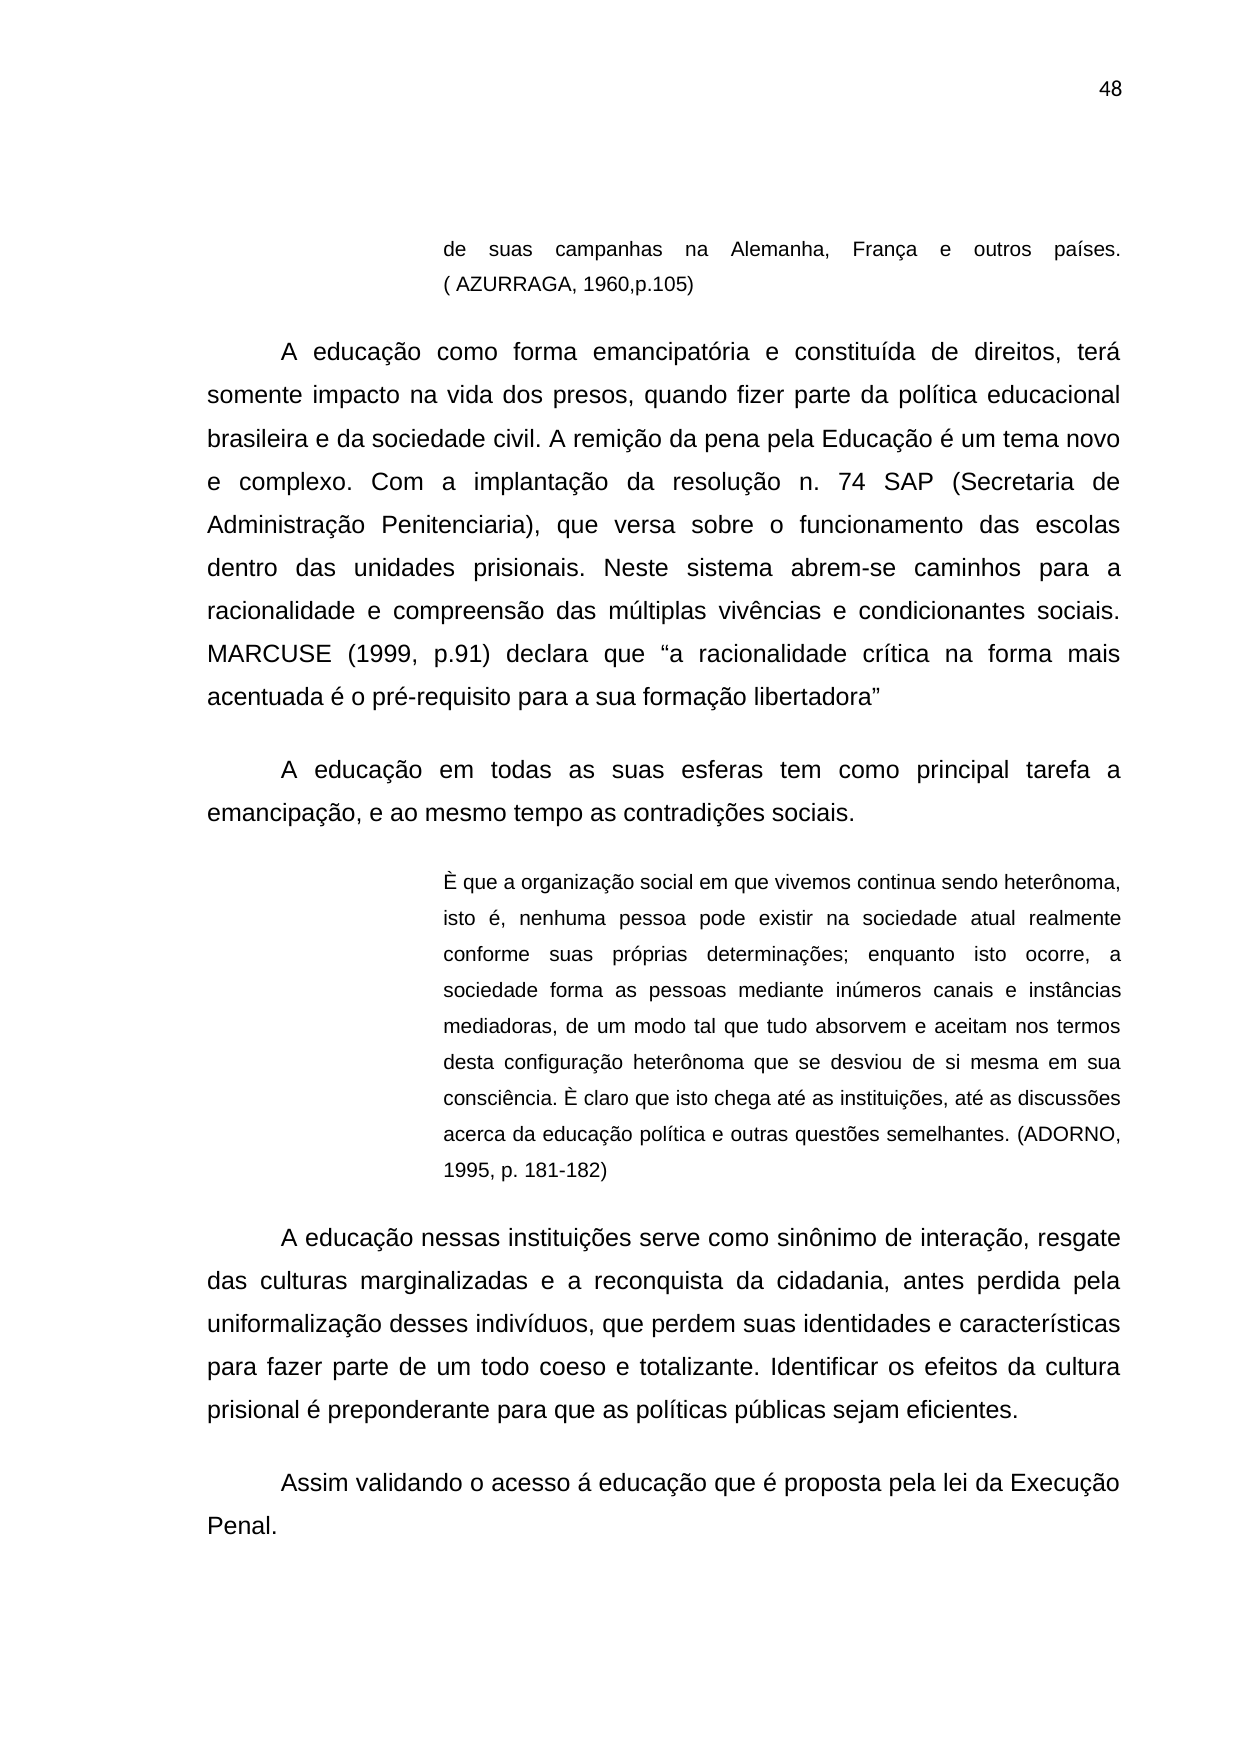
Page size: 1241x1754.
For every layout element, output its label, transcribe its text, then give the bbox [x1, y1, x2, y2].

text A educação nessas instituições serve como sinônimo de interação, resgate das culturas marginalizadas e a reconquista da cidadania, antes perdida pela uniformalização desses indivíduos, que perdem suas identidades e características para fazer parte de um todo coeso e totalizante. Identificar os efeitos da cultura prisional é preponderante para que as políticas públicas sejam eficientes. [207, 1223, 1122, 1424]
text Assim validando o acesso á educação que é proposta pela lei da Execução Penal. [207, 1467, 1122, 1539]
text A educação como forma emancipatória e constituída de direitos, terá somente impacto na vida dos presos, quando fizer parte da política educacional brasileira e da sociedade civil. A remição da pena pela Educação é um tema novo e complexo. Com a implantação da resolução n. 74 SAP (Secretaria de Administração Penitenciaria), que versa sobre o funcionamento das escolas dentro das unidades prisionais. Neste sistema abrem-se caminhos para a racionalidade e compreensão das múltiplas vivências e condicionantes sociais. MARCUSE (1999, p.91) declara que “a racionalidade crítica na forma mais acentuada é o pré-requisito para a sua formação libertadora” [207, 337, 1122, 711]
text È que a organização social em que vivemos continua sendo heterônoma, isto é, nenhuma pessoa pode existir na sociedade atual realmente conforme suas próprias determinações; enquanto isto ocorre, a sociedade forma as pessoas mediante inúmeros canais e instâncias mediadoras, de um modo tal que tudo absorvem e aceitam nos termos desta configuração heterônoma que se desviou de si mesma em sua consciência. È claro que isto chega até as instituições, até as discussões acerca da educação política e outras questões semelhantes. (ADORNO, 1995, p. 181-182) [443, 870, 1122, 1182]
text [443, 236, 1122, 296]
text A educação em todas as suas esferas tem como principal tarefa a emancipação, e ao mesmo tempo as contradições sociais. [207, 755, 1122, 827]
